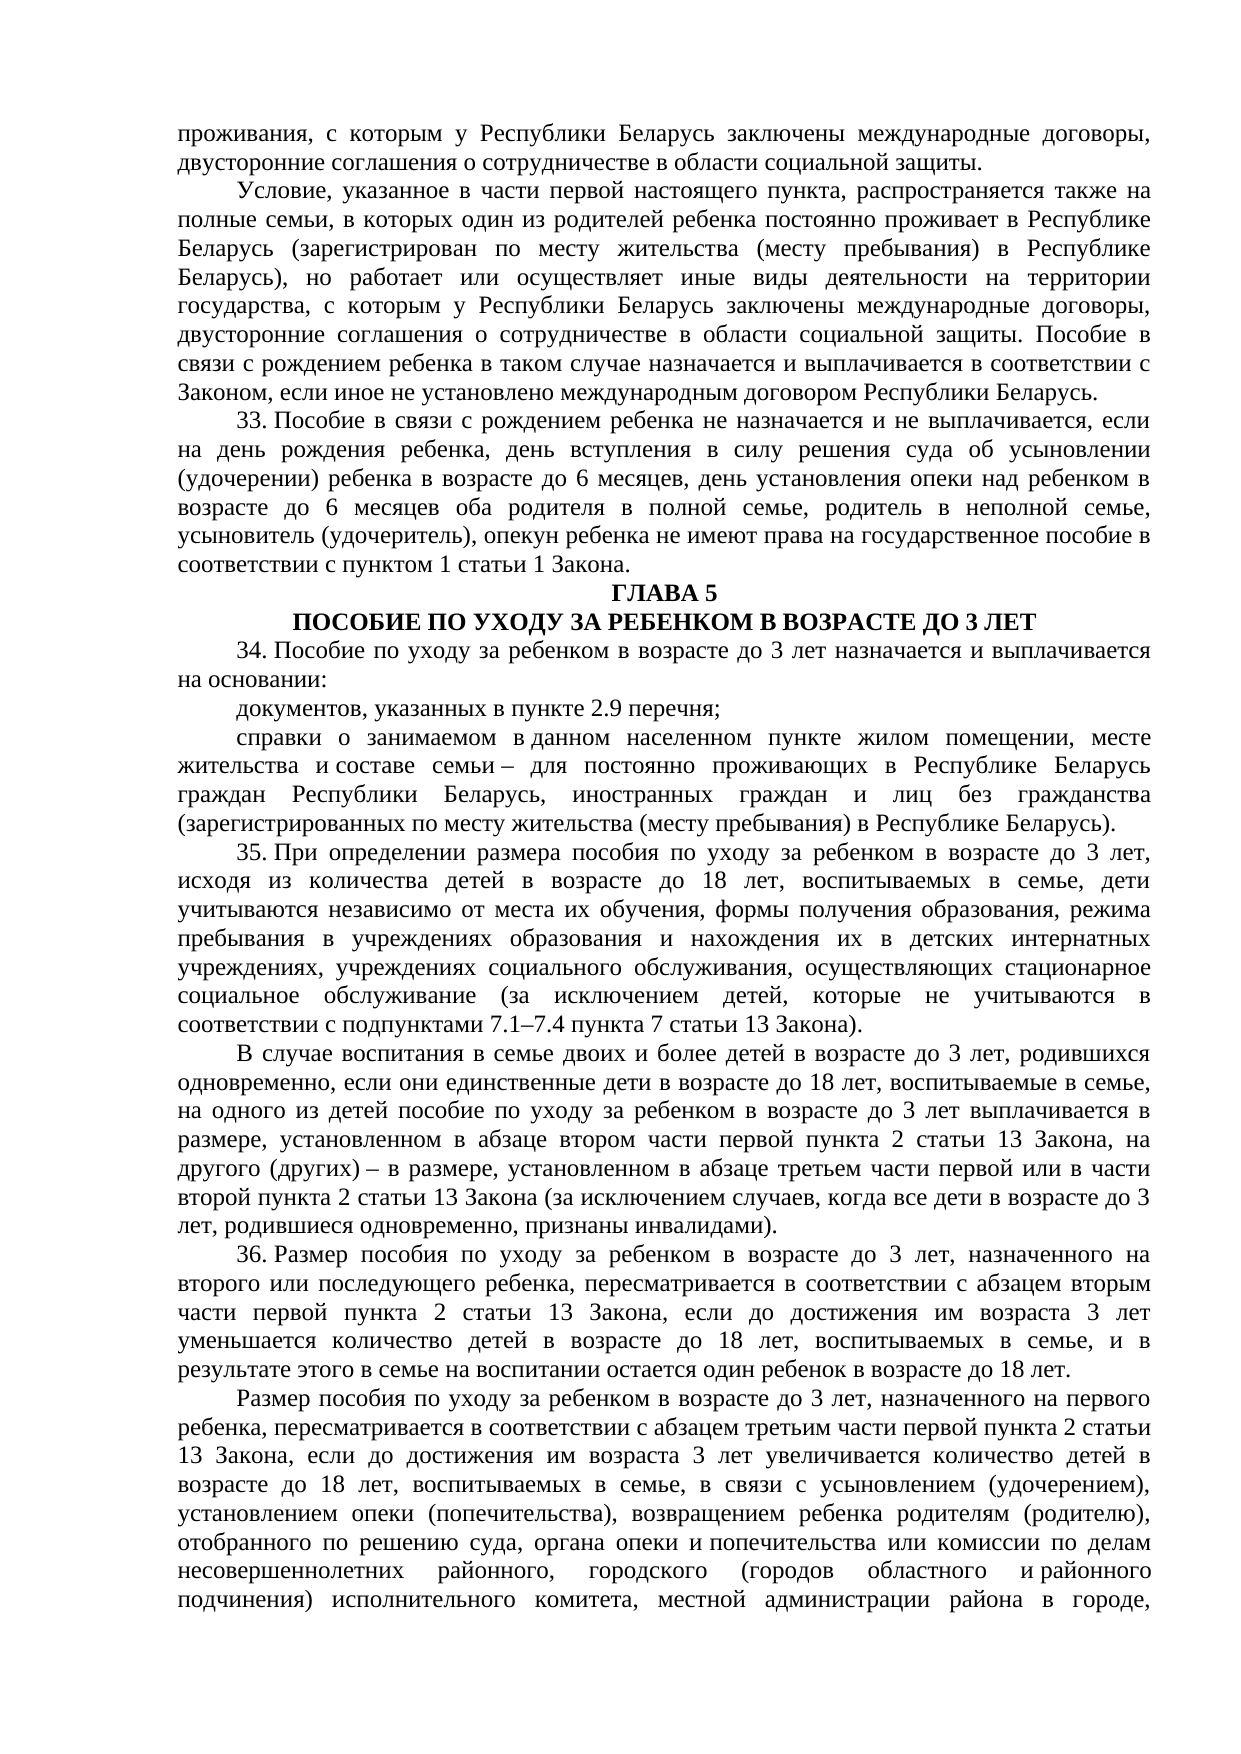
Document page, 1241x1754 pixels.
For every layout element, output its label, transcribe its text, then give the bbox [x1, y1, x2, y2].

text 33. Пособие в связи с рождением ребенка не назначается и не выплачивается, если на день рождения ребенка, день вступления в силу решения суда об усыновлении (удочерении) ребенка в возрасте до 6 месяцев, день установления опеки над ребенком в возрасте до 6 месяцев оба родителя в полной семье, родитель в неполной семье, усыновитель (удочеритель), опекун ребенка не имеют права на государственное пособие в соответствии с пунктом 1 статьи 1 Закона. [177, 406, 1152, 578]
text ГЛАВА 5 ПОСОБИЕ ПО УХОДУ ЗА РЕБЕНКОМ В ВОЗРАСТЕ ДО 3 ЛЕТ [177, 578, 1152, 636]
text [177, 118, 1152, 176]
text 36. Размер пособия по уходу за ребенком в возрасте до 3 лет, назначенного на второго или последующего ребенка, пересматривается в соответствии с абзацем вторым части первой пункта 2 статьи 13 Закона, если до достижения им возраста 3 лет уменьшается количество детей в возрасте до 18 лет, воспитываемых в семье, и в результате этого в семье на воспитании остается один ребенок в возрасте до 18 лет. [177, 1239, 1152, 1383]
text 35. При определении размера пособия по уходу за ребенком в возрасте до 3 лет, исходя из количества детей в возрасте до 18 лет, воспитываемых в семье, дети учитываются независимо от места их обучения, формы получения образования, режима пребывания в учреждениях образования и нахождения их в детских интернатных учреждениях, учреждениях социального обслуживания, осуществляющих стационарное социальное обслуживание (за исключением детей, которые не учитываются в соответствии с подпунктами 7.1–7.4 пункта 7 статьи 13 Закона). [177, 837, 1152, 1038]
text документов, указанных в пункте 2.9 перечня; [177, 693, 1152, 722]
text справки о занимаемом в данном населенном пункте жилом помещении, месте жительства и составе семьи – для постоянно проживающих в Республике Беларусь граждан Республики Беларусь, иностранных граждан и лиц без гражданства (зарегистрированных по месту жительства (месту пребывания) в Республике Беларусь). [177, 722, 1152, 837]
text Условие, указанное в части первой настоящего пункта, распространяется также на полные семьи, в которых один из родителей ребенка постоянно проживает в Республике Беларусь (зарегистрирован по месту жительства (месту пребывания) в Республике Беларусь), но работает или осуществляет иные виды деятельности на территории государства, с которым у Республики Беларусь заключены международные договоры, двусторонние соглашения о сотрудничестве в области социальной защиты. Пособие в связи с рождением ребенка в таком случае назначается и выплачивается в соответствии с Законом, если иное не установлено международным договором Республики Беларусь. [177, 176, 1152, 406]
text В случае воспитания в семье двоих и более детей в возрасте до 3 лет, родившихся одновременно, если они единственные дети в возрасте до 18 лет, воспитываемые в семье, на одного из детей пособие по уходу за ребенком в возрасте до 3 лет выплачивается в размере, установленном в абзаце втором части первой пункта 2 статьи 13 Закона, на другого (других) – в размере, установленном в абзаце третьем части первой или в части второй пункта 2 статьи 13 Закона (за исключением случаев, когда все дети в возрасте до 3 лет, родившиеся одновременно, признаны инвалидами). [177, 1038, 1152, 1239]
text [177, 1383, 1152, 1613]
text 34. Пособие по уходу за ребенком в возрасте до 3 лет назначается и выплачивается на основании: [177, 636, 1152, 693]
